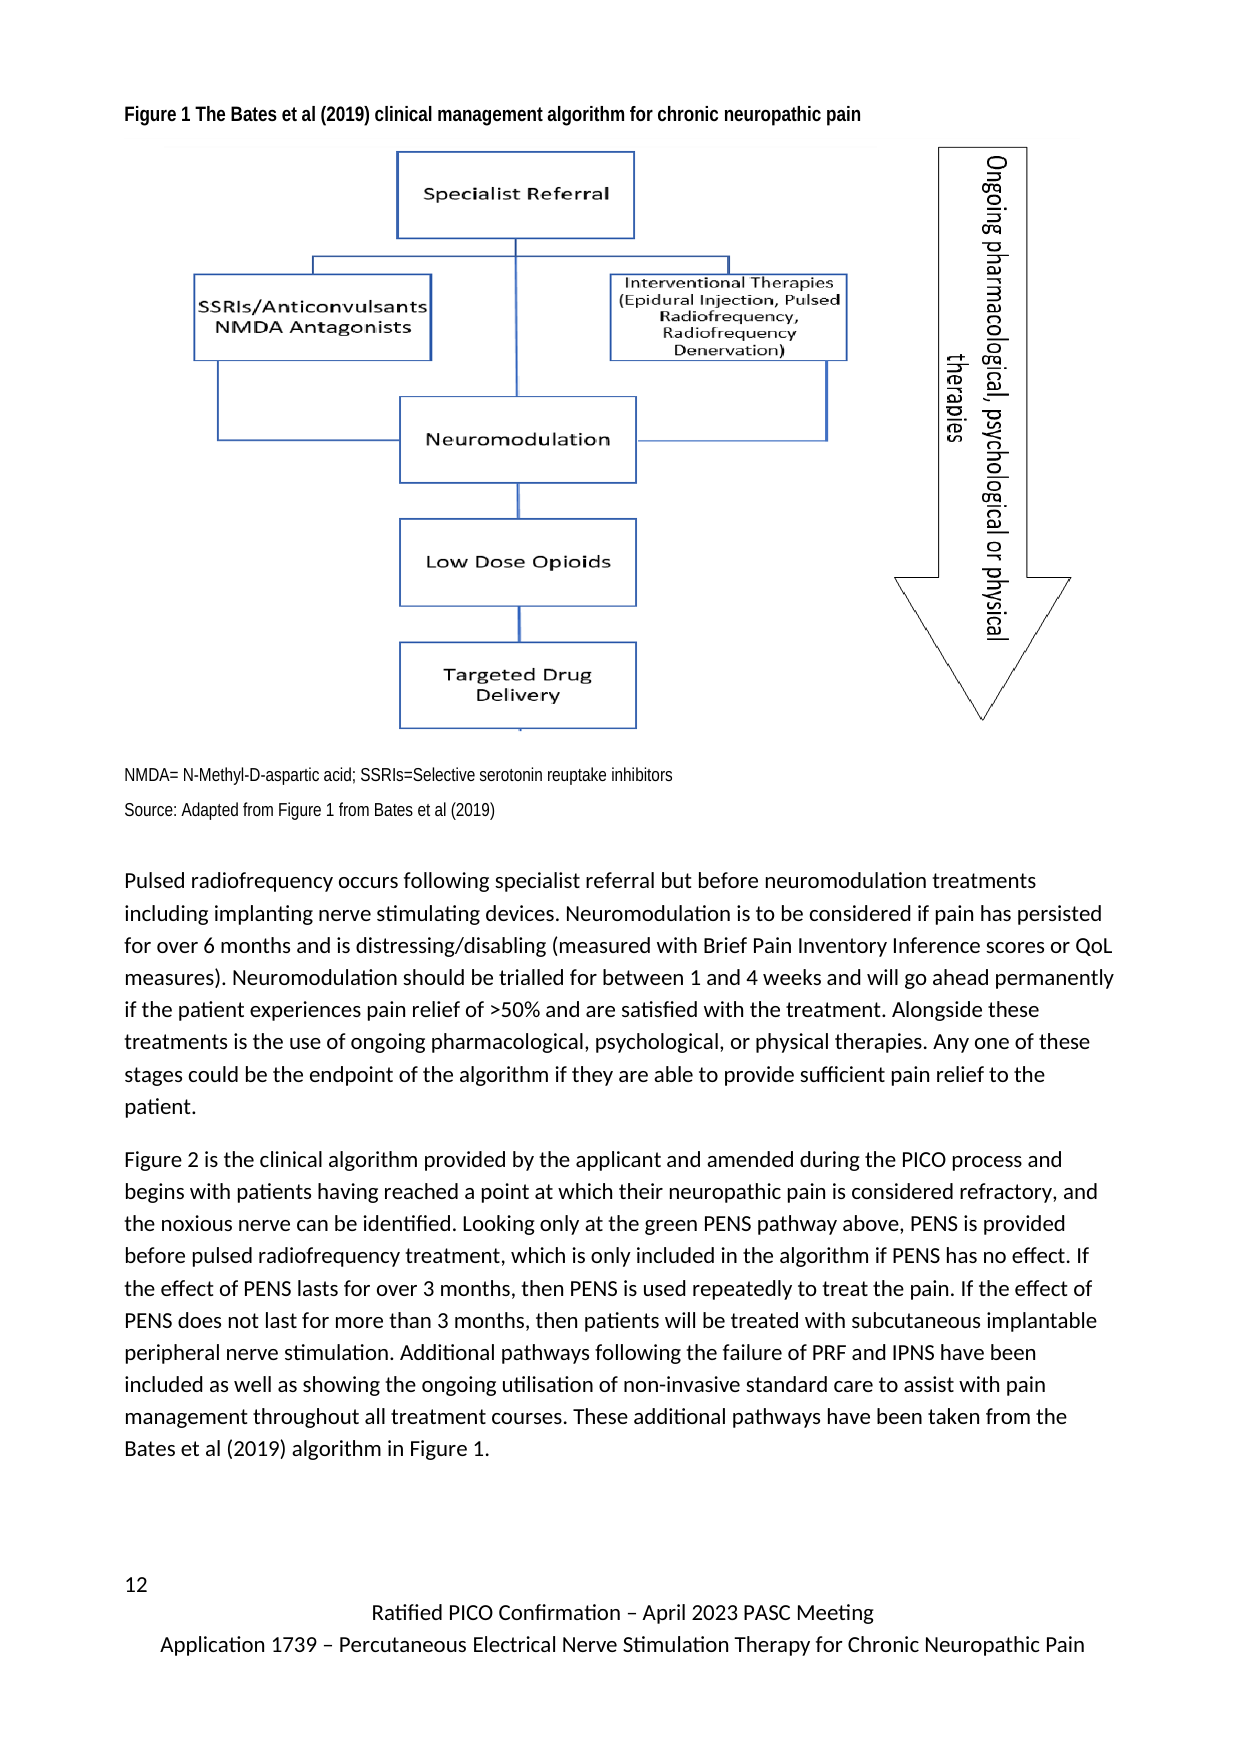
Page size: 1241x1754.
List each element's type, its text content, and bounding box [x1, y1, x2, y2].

text NMDA= N-Methyl-D-aspartic acid; SSRIs=Selective serotonin reuptake inhibitors [124, 764, 1122, 786]
text Source: Adapted from Figure 1 from Bates et al (2019) [124, 798, 1122, 820]
text Figure 1 The Bates et al (2019) clinical management algorithm for chronic neuropathic pain [124, 102, 1122, 126]
picture [124, 138, 1081, 740]
text Pulsed radiofrequency occurs following specialist referral but before neuromodulation treatments including implanting nerve stimulating devices. Neuromodulation is to be considered if pain has persisted for over 6 months and is distressing/disabling (measured with Brief Pain Inventory Inference scores or QoL measures). Neuromodulation should be trialled for between 1 and 4 weeks and will go ahead permanently if the patient experiences pain relief of >50% and are satisfied with the treatment. Alongside these treatments is the use of ongoing pharmacological, psychological, or physical therapies. Any one of these stages could be the endpoint of the algorithm if they are able to provide sufficient pain relief to the patient. [124, 867, 1122, 1120]
text Figure 2 is the clinical algorithm provided by the applicant and amended during the PICO process and begins with patients having reached a point at which their neuropathic pain is considered refractory, and the noxious nerve can be identified. Looking only at the green PENS pathway above, PENS is provided before pulsed radiofrequency treatment, which is only included in the algorithm if PENS has no effect. If the effect of PENS lasts for over 3 months, then PENS is used repeatedly to treat the pain. If the effect of PENS does not last for more than 3 months, then patients will be treated with subcutaneous implantable peripheral nerve stimulation. Additional pathways following the failure of PRF and IPNS have been included as well as showing the ongoing utilisation of non-invasive standard care to assist with pain management throughout all treatment courses. These additional pathways have been taken from the Bates et al (2019) algorithm in Figure 1. [124, 1145, 1122, 1463]
